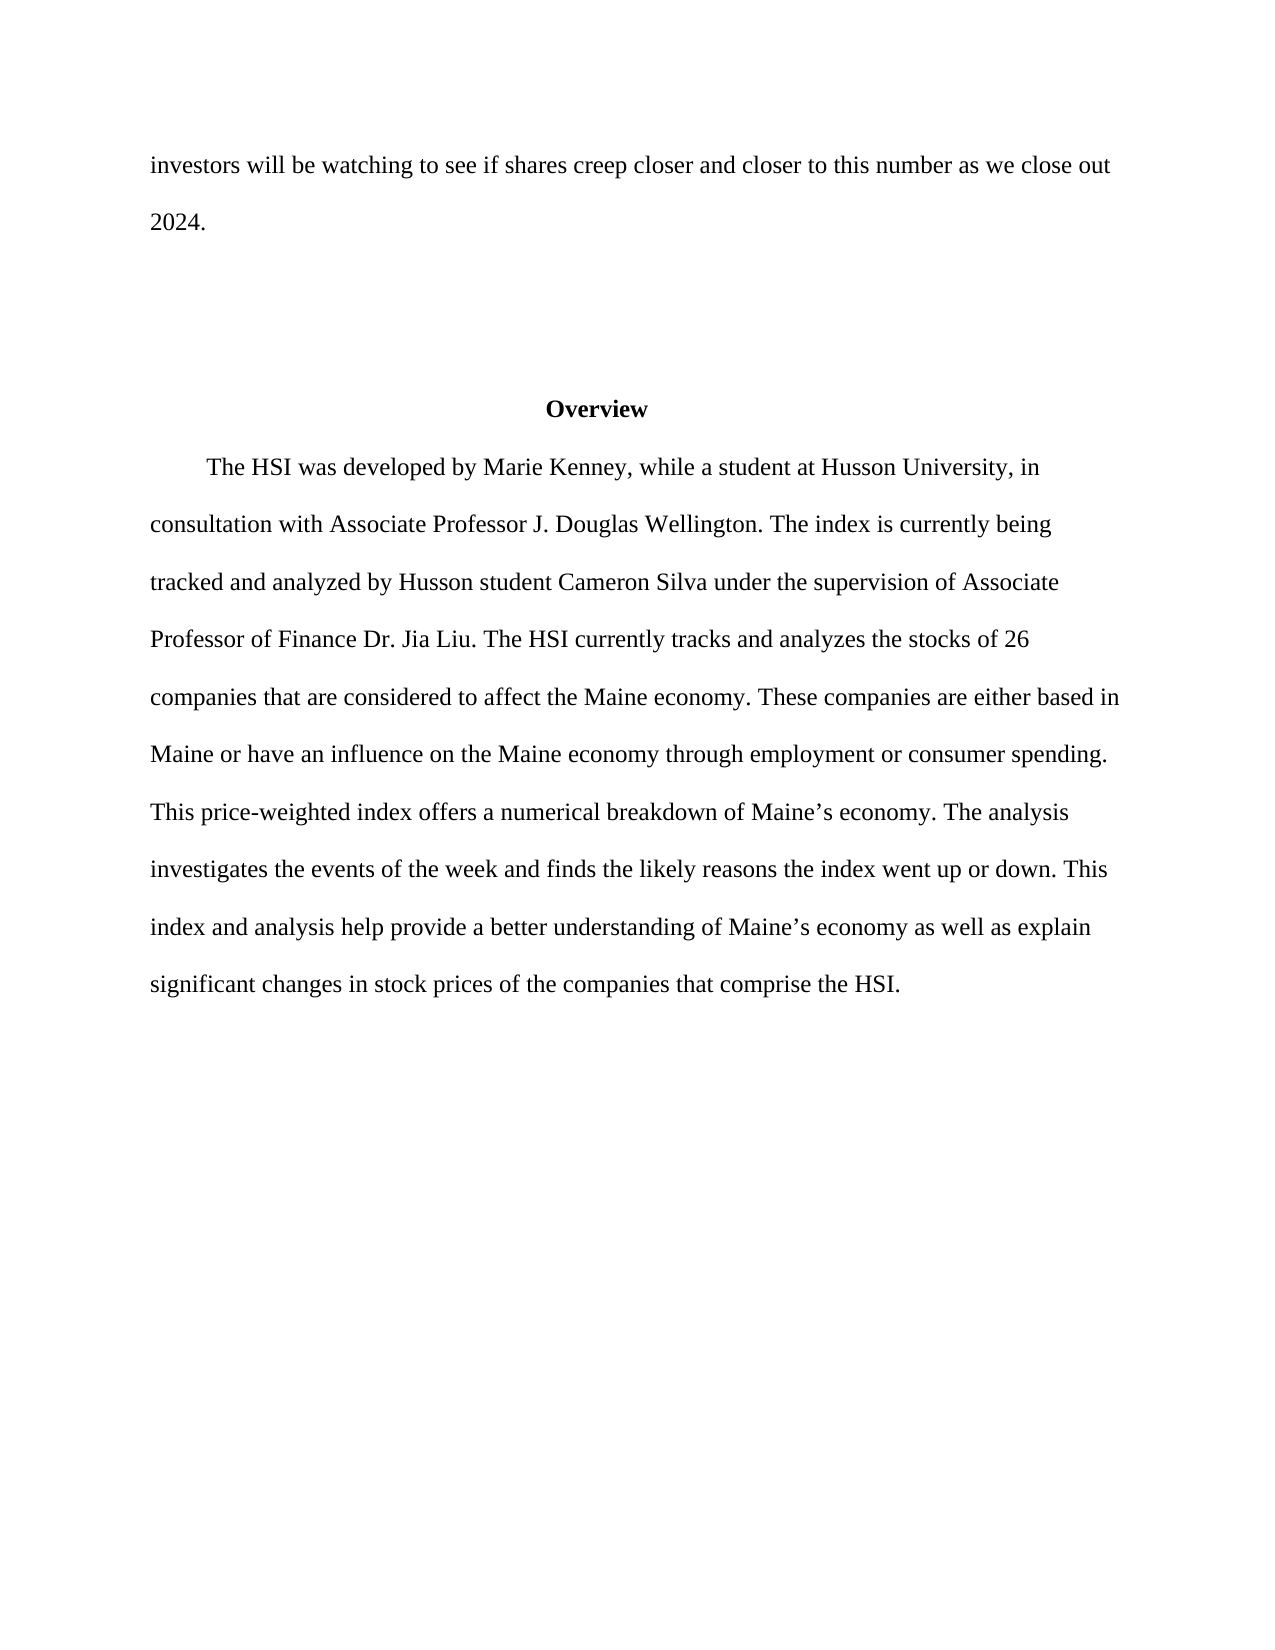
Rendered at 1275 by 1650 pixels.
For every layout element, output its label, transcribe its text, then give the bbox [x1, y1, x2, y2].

text Overview [450, 394, 1125, 423]
text The HSI was developed by Marie Kenney, while a student at Husson University, in [150, 452, 1125, 481]
text consultation with Associate Professor J. Douglas Wellington. The index is currently being [150, 509, 1125, 538]
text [150, 150, 1125, 236]
text tracked and analyzed by Husson student Cameron Silva under the supervision of Associate Professor of Finance Dr. Jia Liu. The HSI currently tracks and analyzes the stocks of 26 companies that are considered to affect the Maine economy. These companies are either based in Maine or have an influence on the Maine economy through employment or consumer spending. This price-weighted index offers a numerical breakdown of Maine’s economy. The analysis investigates the events of the week and finds the likely reasons the index went up or down. This index and analysis help provide a better understanding of Maine’s economy as well as explain significant changes in stock prices of the companies that comprise the HSI. [150, 567, 1125, 998]
